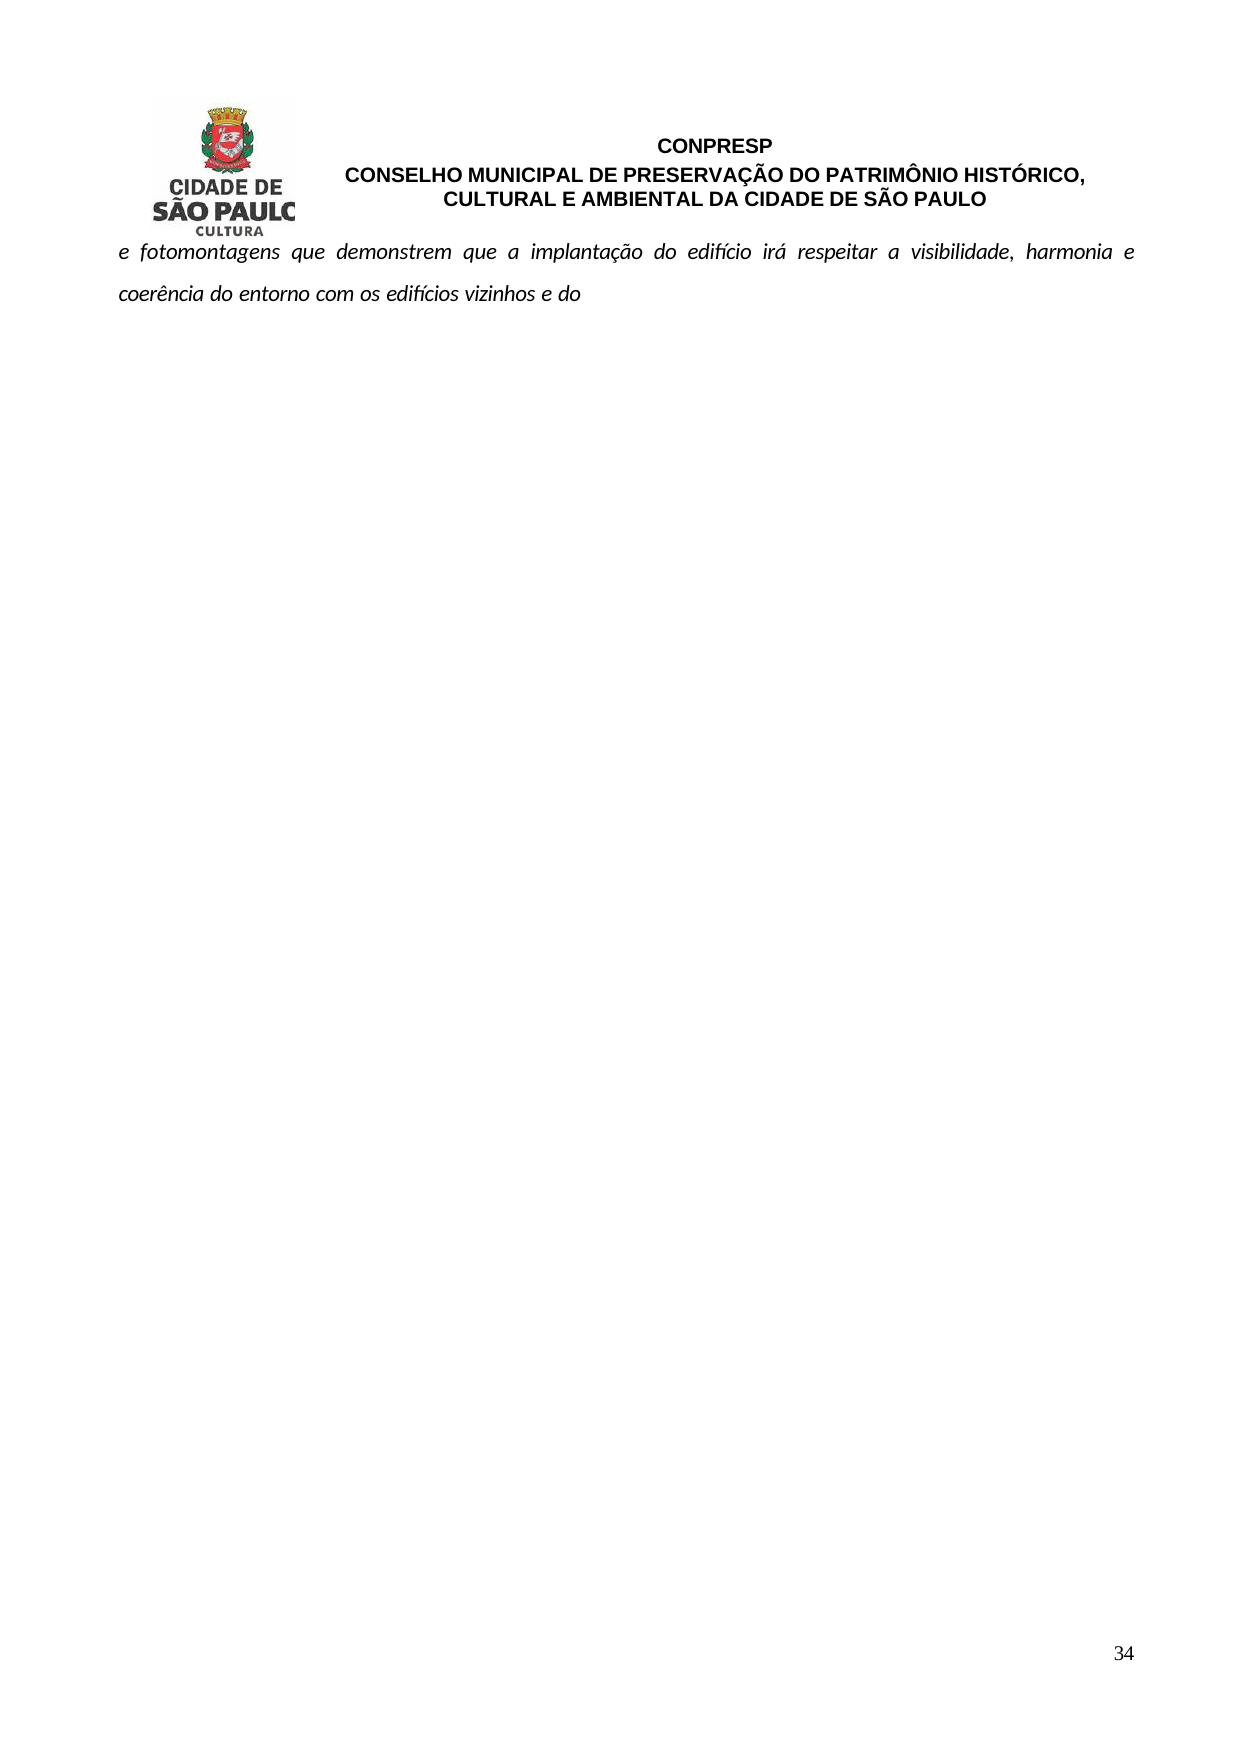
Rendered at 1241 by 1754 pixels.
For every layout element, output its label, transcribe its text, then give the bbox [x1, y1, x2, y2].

picture [150, 98, 295, 237]
